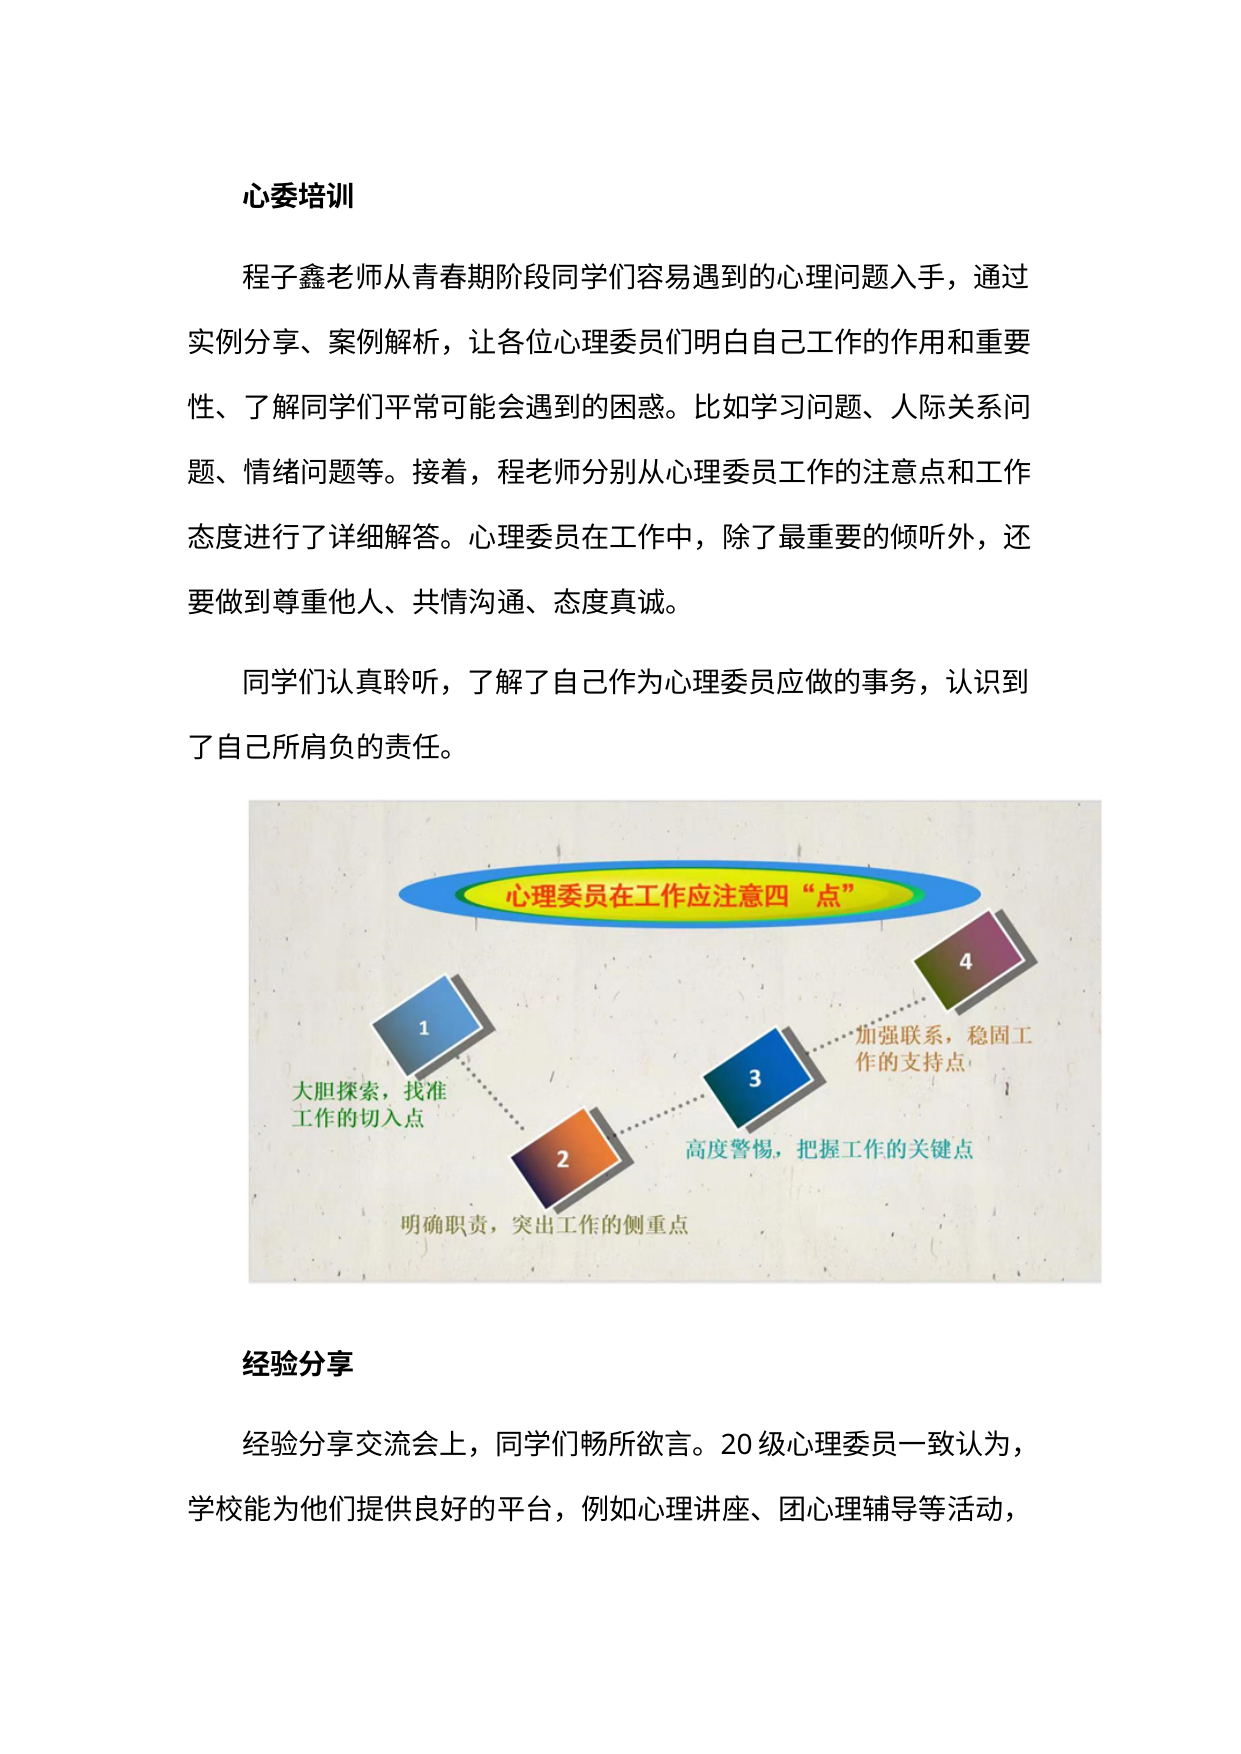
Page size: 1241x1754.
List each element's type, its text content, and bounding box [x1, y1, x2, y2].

text 程子鑫老师从青春期阶段同学们容易遇到的心理问题入手，通过实例分享、案例解析，让各位心理委员们明白自己工作的作用和重要性、了解同学们平常可能会遇到的困惑。比如学习问题、人际关系问题、情绪问题等。接着，程老师分别从心理委员工作的注意点和工作态度进行了详细解答。心理委员在工作中，除了最重要的倾听外，还要做到尊重他人、共情沟通、态度真诚。 [187, 243, 1053, 633]
text 经验分享 [187, 1329, 1053, 1394]
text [187, 1410, 1053, 1540]
text 心委培训 [187, 162, 1053, 227]
text 同学们认真聆听，了解了自己作为心理委员应做的事务，认识到了自己所肩负的责任。 [187, 648, 1053, 778]
picture [242, 793, 1108, 1290]
